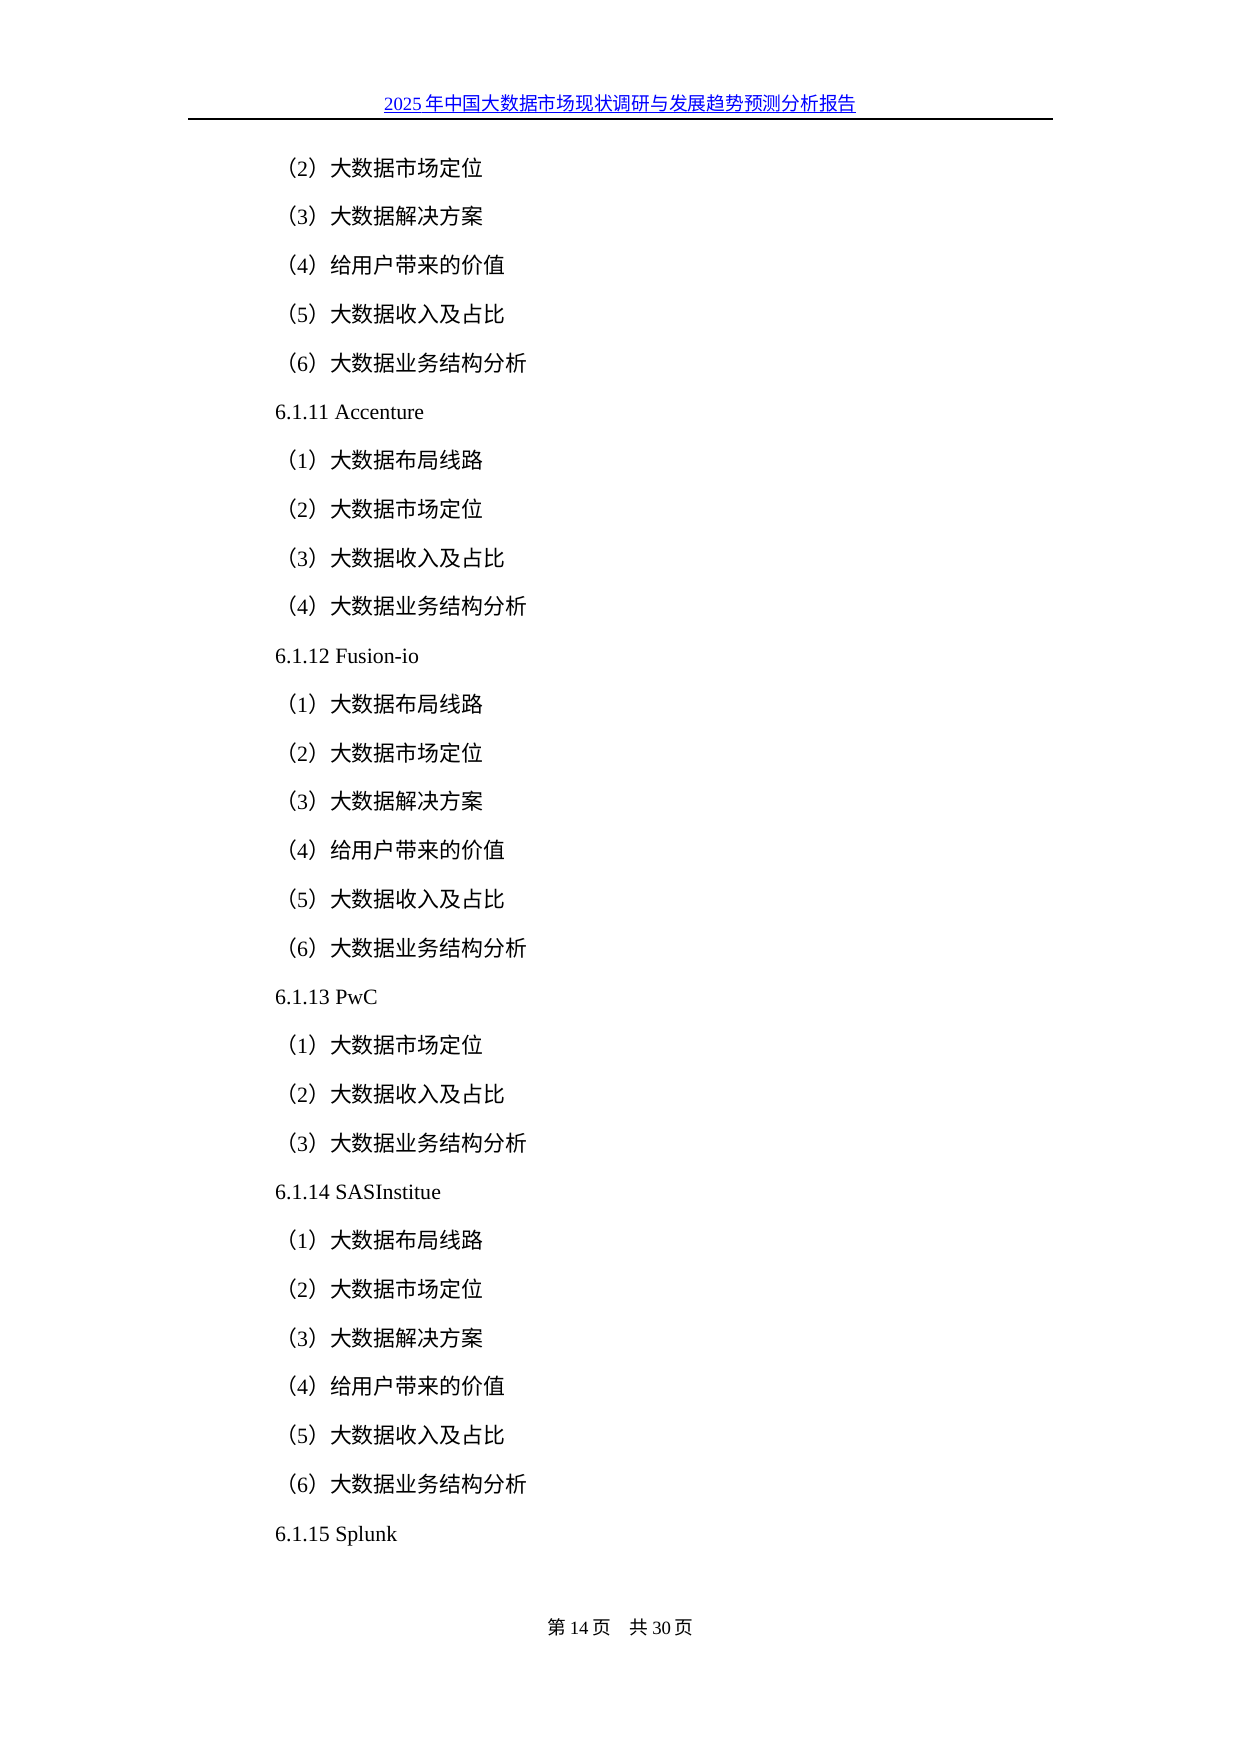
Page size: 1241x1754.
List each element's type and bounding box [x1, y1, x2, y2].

text [187, 150, 1053, 1548]
